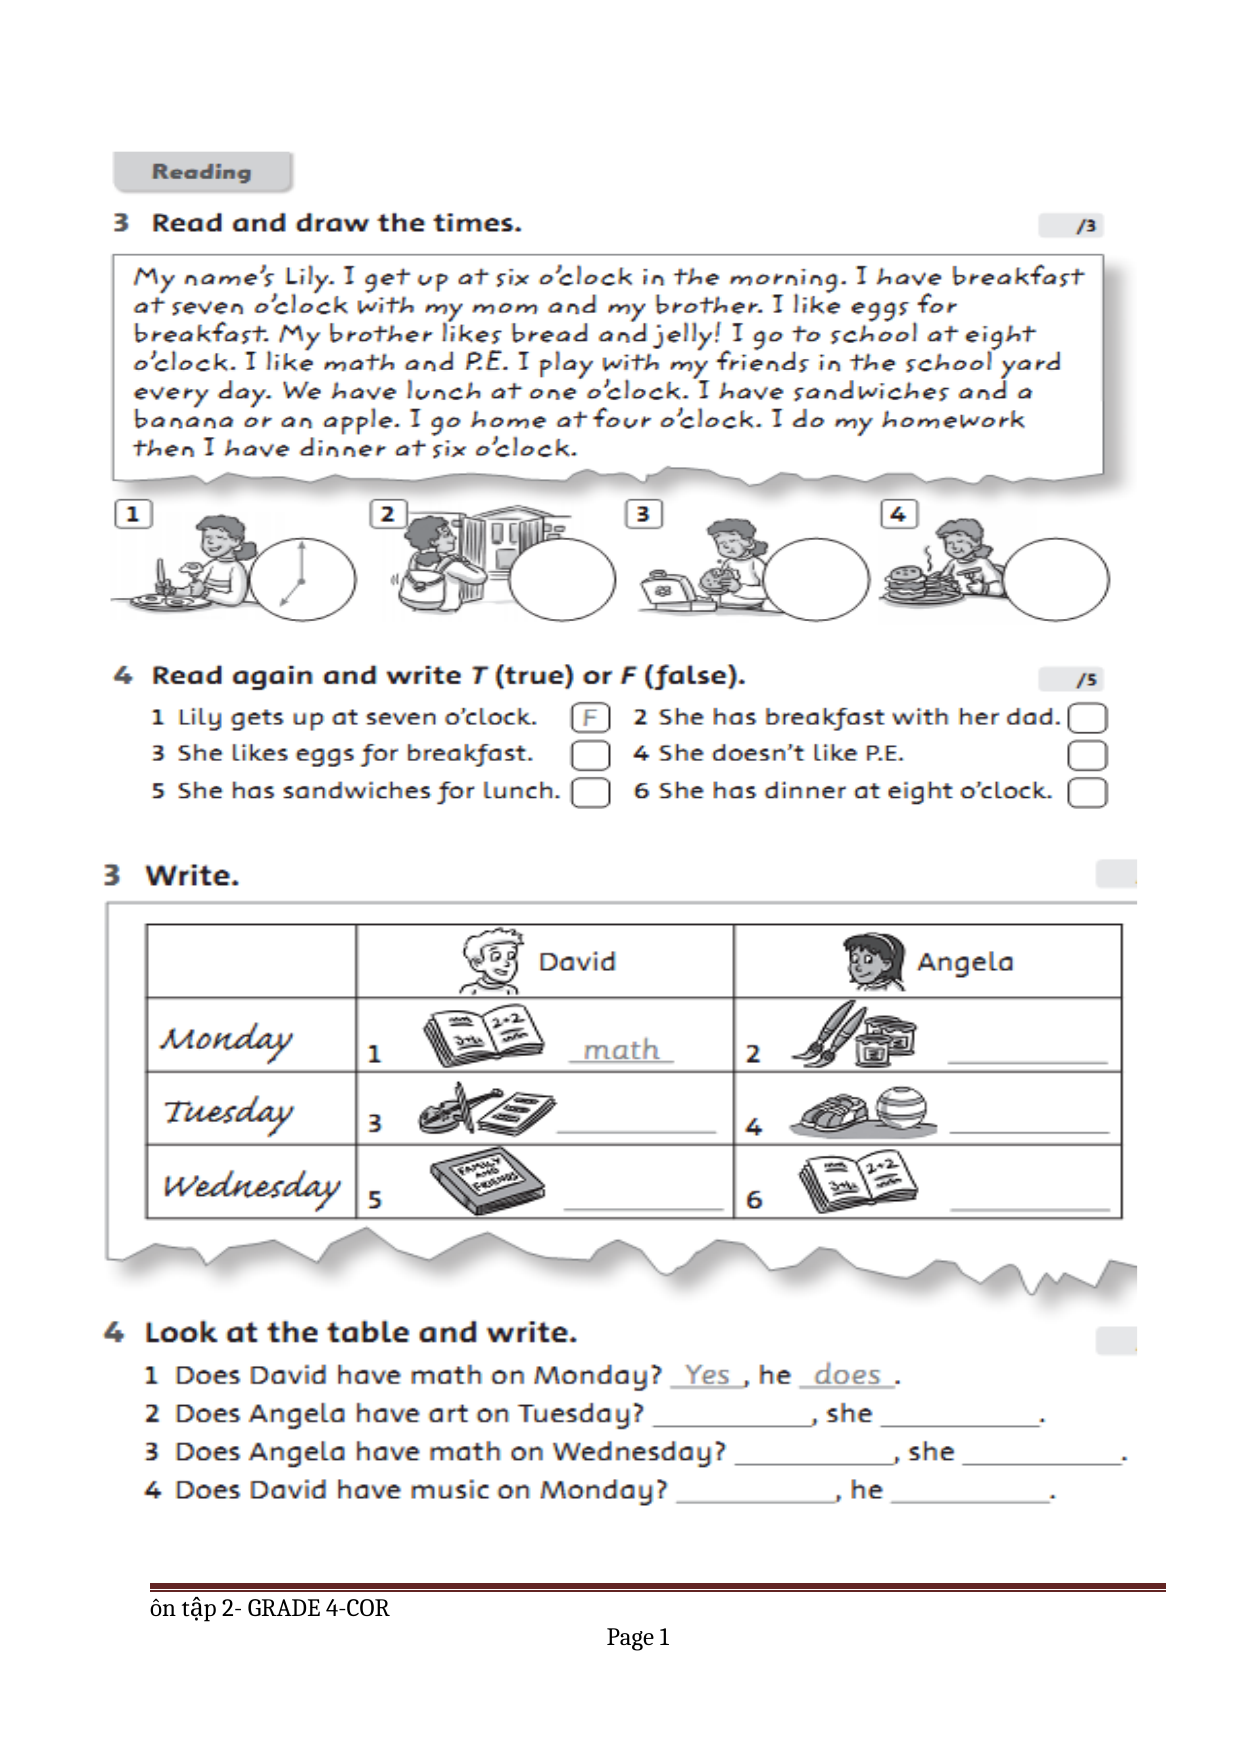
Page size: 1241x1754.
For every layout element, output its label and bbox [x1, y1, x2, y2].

picture [76, 851, 1138, 1544]
picture [76, 150, 1138, 827]
